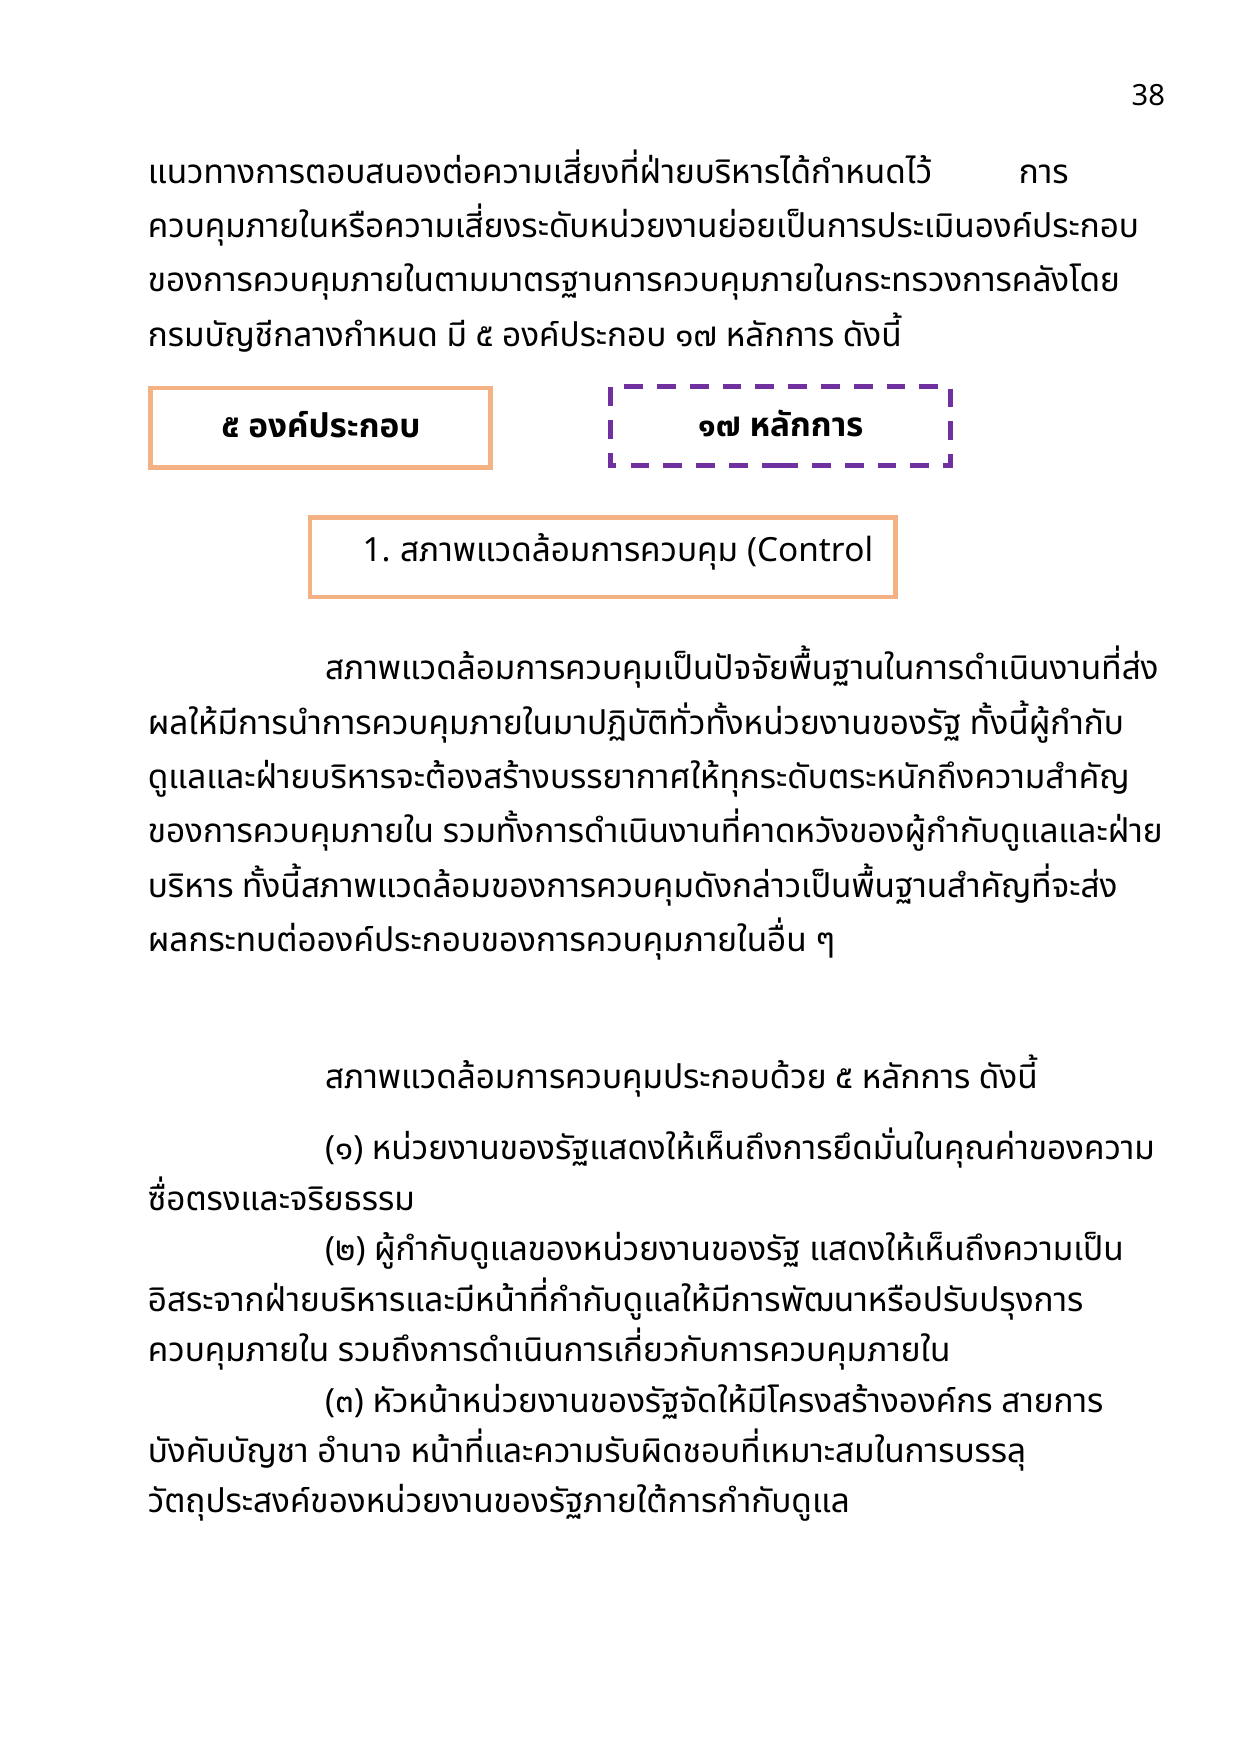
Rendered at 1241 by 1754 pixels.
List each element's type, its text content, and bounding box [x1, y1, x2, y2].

text (๓) หัวหน้าหน่วยงานของรัฐจัดให้มีโครงสร้างองค์กร สายการบังคับบัญชา อำนาจ หน้าที่และความรับผิดชอบที่เหมาะสมในการบรรลุวัตถุประสงค์ของหน่วยงานของรัฐภายใต้การกำกับดูแล [148, 1376, 1164, 1528]
text สภาพแวดล้อมการควบคุมประกอบด้วย ๕ หลักการ ดังนี้ [148, 1053, 1164, 1103]
text สภาพแวดล้อมการควบคุมเป็นปัจจัยพื้นฐานในการดำเนินงานที่ส่งผลให้มีการนำการควบคุมภายในมาปฏิบัติทั่วทั้งหน่วยงานของรัฐ ทั้งนี้ผู้กำกับดูแลและฝ่ายบริหารจะต้องสร้างบรรยากาศให้ทุกระดับตระหนักถึงความสำคัญของการควบคุมภายใน รวมทั้งการดำเนินงานที่คาดหวังของผู้กำกับดูแลและฝ่ายบริหาร ทั้งนี้สภาพแวดล้อมของการควบคุมดังกล่าวเป็นพื้นฐานสำคัญที่จะส่งผลกระทบต่อองค์ประกอบของการควบคุมภายในอื่น ๆ [148, 644, 1164, 967]
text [148, 148, 1164, 361]
text (๑) หน่วยงานของรัฐแสดงให้เห็นถึงการยึดมั่นในคุณค่าของความซื่อตรงและจริยธรรม [148, 1124, 1164, 1225]
text (๒) ผู้กำกับดูแลของหน่วยงานของรัฐ แสดงให้เห็นถึงความเป็นอิสระจากฝ่ายบริหารและมีหน้าที่กำกับดูแลให้มีการพัฒนาหรือปรับปรุงการควบคุมภายใน รวมถึงการดำเนินการเกี่ยวกับการควบคุมภายใน [148, 1225, 1164, 1376]
